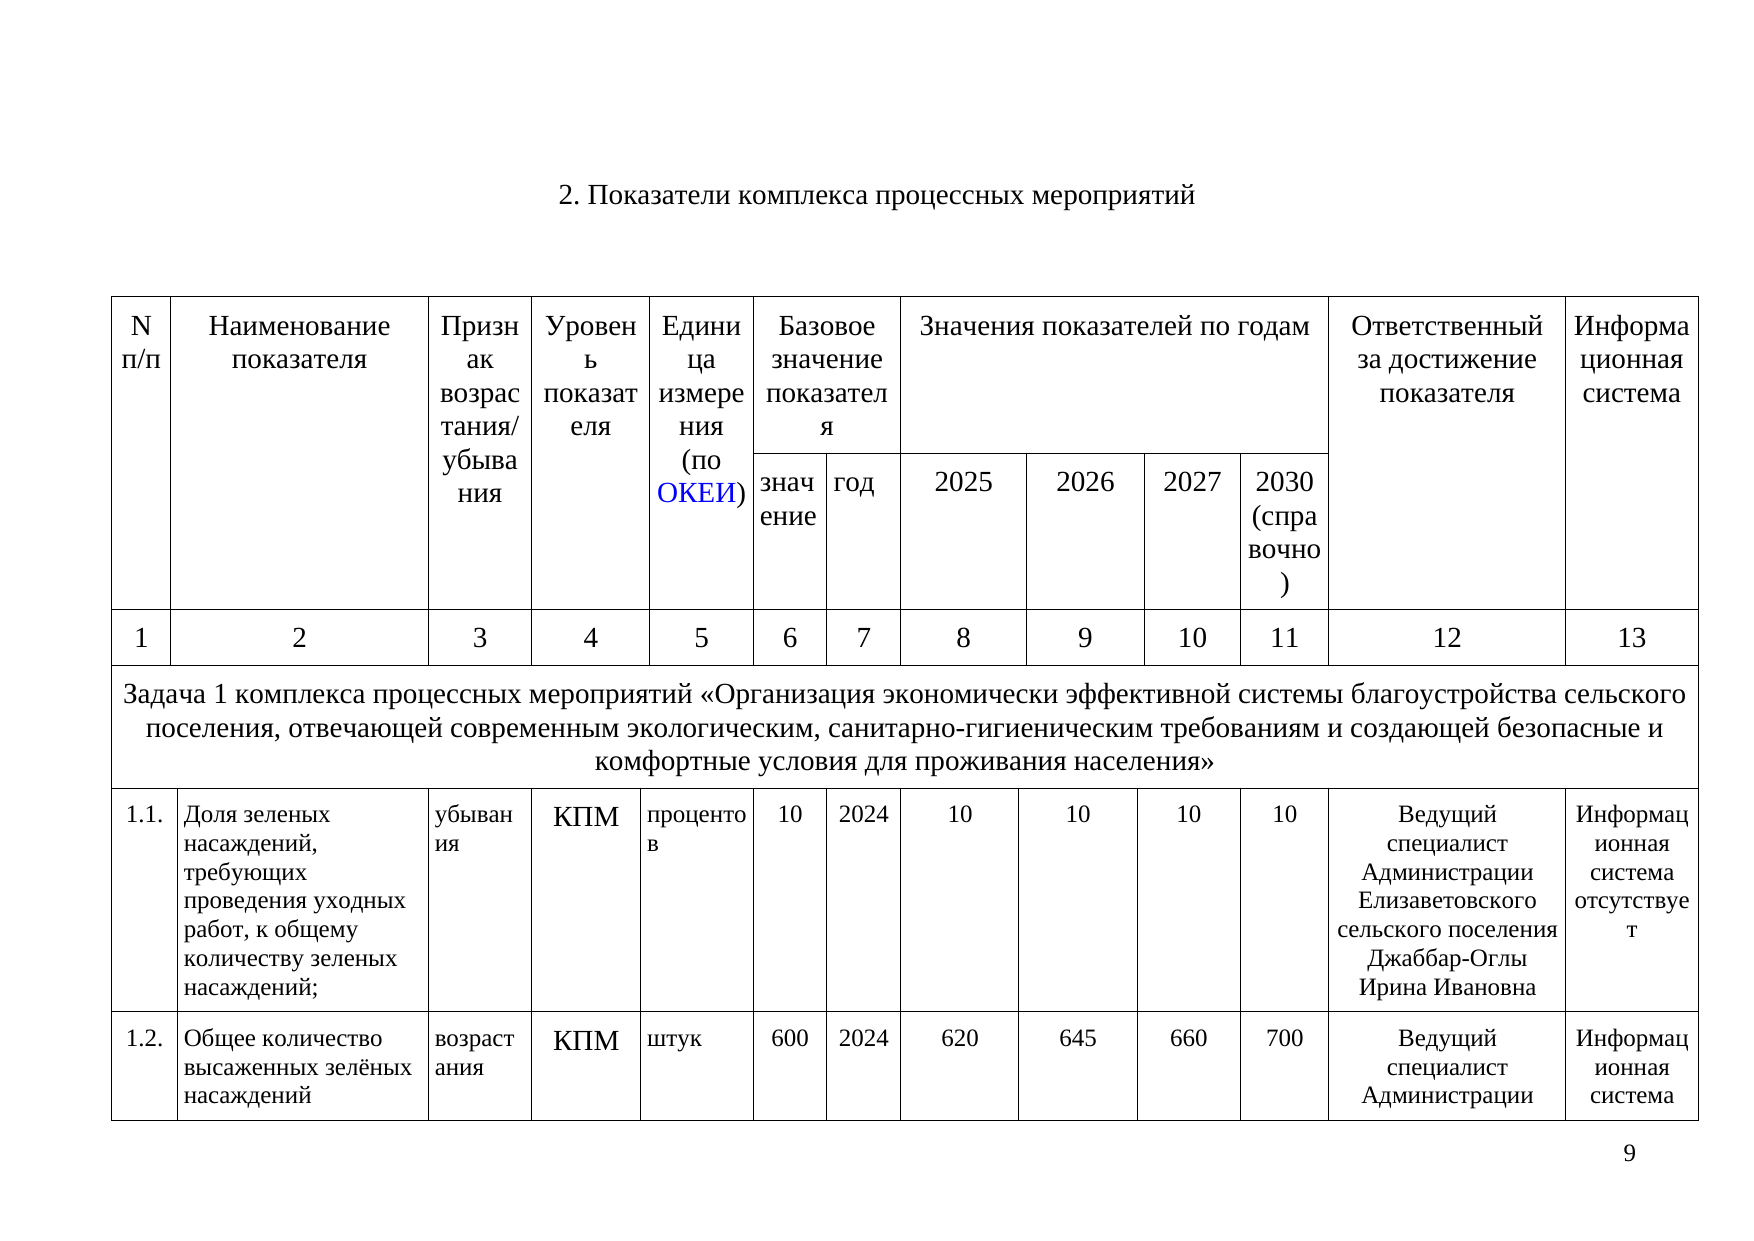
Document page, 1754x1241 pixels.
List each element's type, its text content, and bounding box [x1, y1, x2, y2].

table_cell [1566, 1012, 1698, 1120]
table_cell 4 [532, 610, 649, 665]
table_cell 10 [901, 789, 1018, 1011]
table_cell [178, 1012, 428, 1120]
table_header Единица измерения (по ОКЕИ) [650, 297, 753, 609]
table_cell значение [754, 454, 826, 609]
table_cell Информационная система отсутствует [1566, 789, 1698, 1011]
table_header Информационная система [1566, 297, 1698, 609]
table_cell 2027 [1145, 454, 1240, 609]
table_cell 620 [901, 1012, 1018, 1120]
table_cell 3 [429, 610, 531, 665]
table_cell 10 [1138, 789, 1240, 1011]
table_header N п/п [112, 297, 170, 609]
table_cell 9 [1027, 610, 1144, 665]
table_cell 2024 [827, 1012, 900, 1120]
table_header Ответственный за достижение показателя [1329, 297, 1565, 609]
table_cell 2024 [827, 789, 900, 1011]
table_cell 6 [754, 610, 826, 665]
table_cell возрастания [429, 1012, 531, 1120]
table_cell 2026 [1027, 454, 1144, 609]
table_cell КПМ [532, 789, 640, 1011]
table_cell 2 [171, 610, 428, 665]
table_cell 700 [1241, 1012, 1328, 1120]
table_cell 5 [650, 610, 753, 665]
table_cell год [827, 454, 900, 609]
table_cell 8 [901, 610, 1026, 665]
table_cell 10 [1241, 789, 1328, 1011]
table_header Уровень показателя [532, 297, 649, 609]
table_cell 2030 (справочно) [1241, 454, 1328, 609]
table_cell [1329, 1012, 1565, 1120]
table_cell 1.1. [112, 789, 177, 1011]
table_cell Ведущий специалист Администрации Елизаветовского сельского поселения Джаббар-Оглы Ирина Ивановна [1329, 789, 1565, 1011]
table_cell КПМ [532, 1012, 640, 1120]
table_cell 600 [754, 1012, 826, 1120]
table_cell 1 [112, 610, 170, 665]
text 2. Показатели комплекса процессных мероприятий [118, 177, 1636, 211]
table_cell 1.2. [112, 1012, 177, 1120]
table_cell 10 [1019, 789, 1137, 1011]
table_cell убывания [429, 789, 531, 1011]
table_cell 12 [1329, 610, 1565, 665]
table_cell процентов [641, 789, 753, 1011]
table_cell 10 [754, 789, 826, 1011]
table_header Признак возрастания/убывания [429, 297, 531, 609]
table_cell 645 [1019, 1012, 1137, 1120]
table_cell 660 [1138, 1012, 1240, 1120]
table_cell Задача 1 комплекса процессных мероприятий «Организация экономически эффективной системы благоустройства сельского поселения, отвечающей современным экологическим, санитарно-гигиеническим требованиям и создающей безопасные и комфортные условия для проживания населения» [112, 666, 1698, 788]
table_cell Доля зеленых насаждений, требующих проведения уходных работ, к общему количеству зеленых насаждений; [178, 789, 428, 1011]
table_cell 11 [1241, 610, 1328, 665]
table_header Значения показателей по годам [901, 297, 1328, 452]
table_cell 2025 [901, 454, 1026, 609]
table_cell штук [641, 1012, 753, 1120]
table_header Базовое значение показателя [754, 297, 900, 452]
table_header Наименование показателя [171, 297, 428, 609]
table_cell 10 [1145, 610, 1240, 665]
table_cell 7 [827, 610, 900, 665]
table_cell 13 [1566, 610, 1698, 665]
